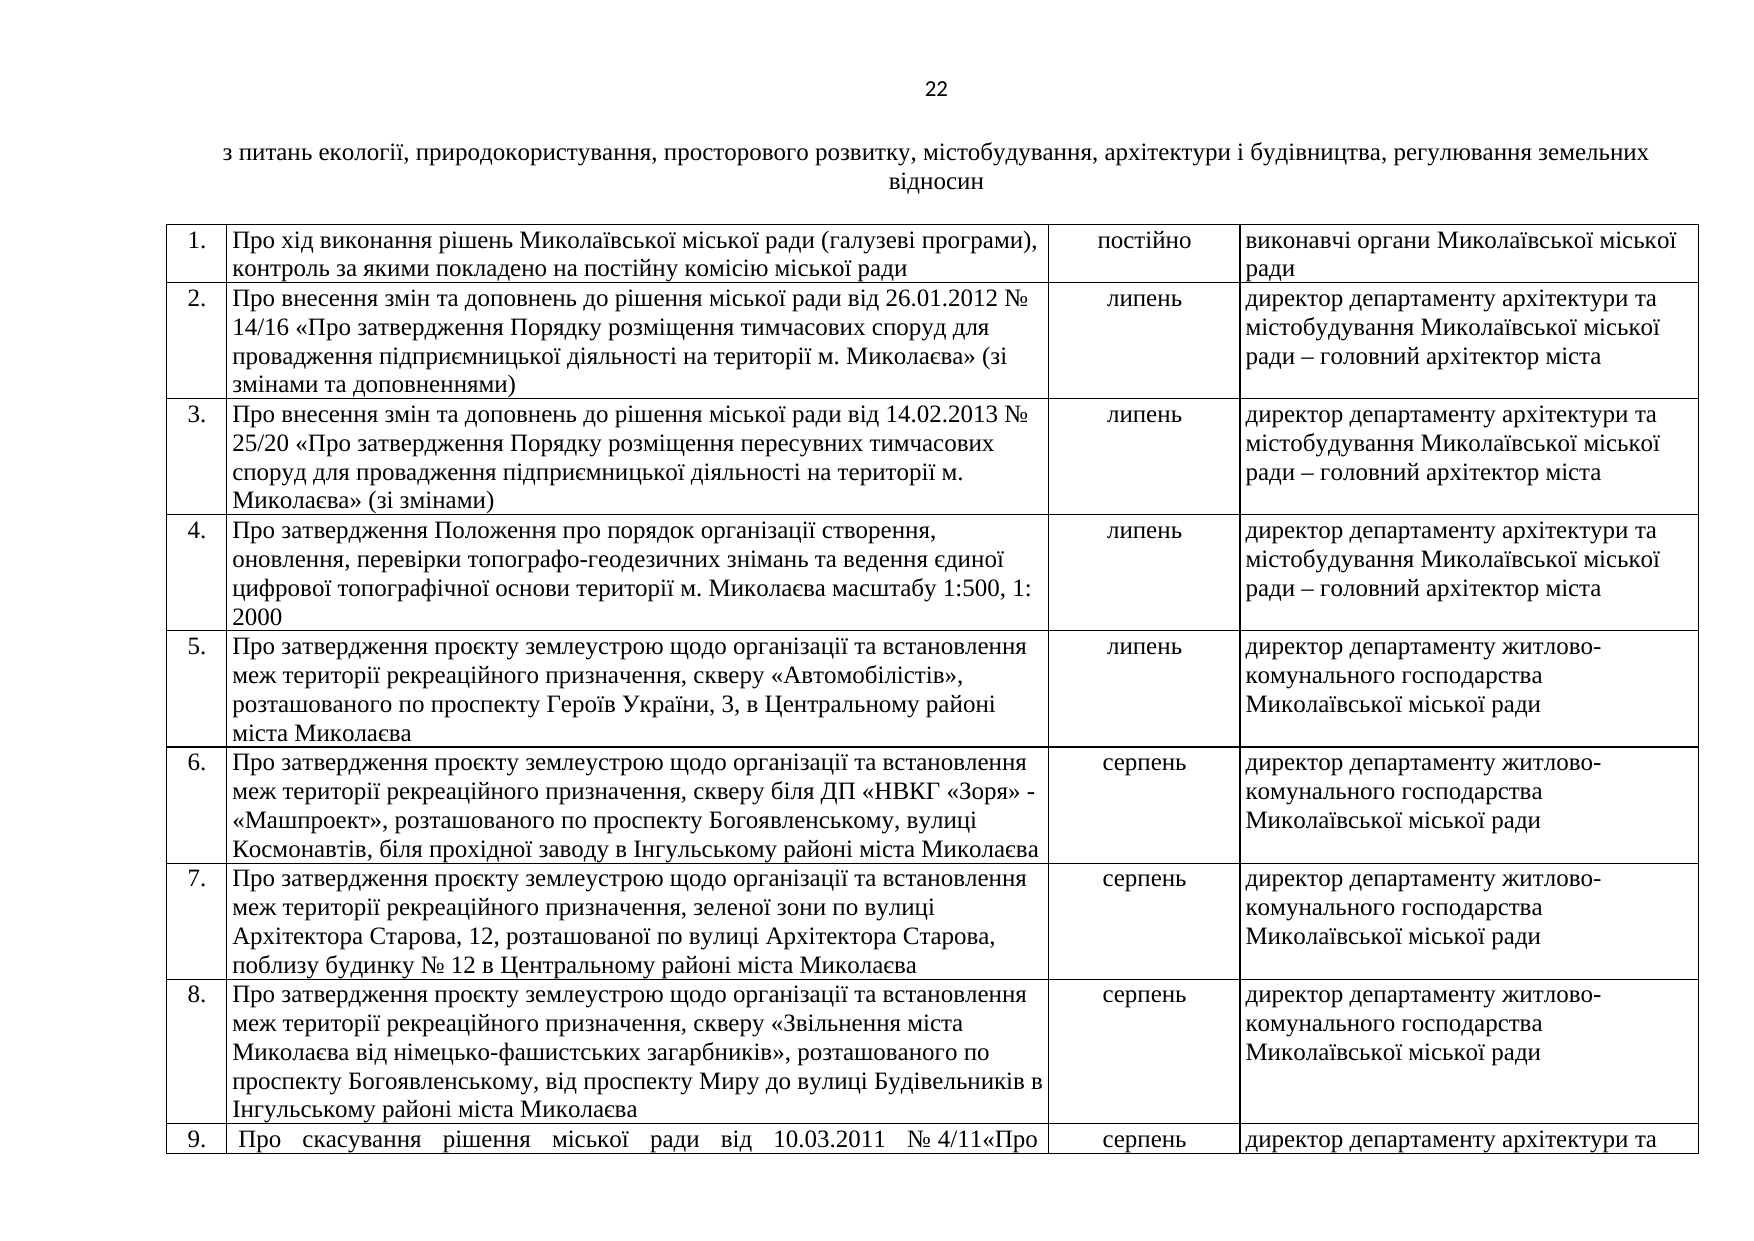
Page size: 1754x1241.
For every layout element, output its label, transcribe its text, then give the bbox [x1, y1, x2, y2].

table_cell липень [1049, 515, 1239, 630]
table_cell директор департаменту житлово-комунального господарства Миколаївської міської ради [1241, 864, 1698, 978]
table_cell 6. [167, 748, 226, 862]
table_cell директор департаменту житлово-комунального господарства Миколаївської міської ради [1241, 748, 1698, 862]
table_header Про хід виконання рішень Миколаївської міської ради (галузеві програми), контроль за якими покладено на постійну комісію міської ради [227, 225, 1048, 282]
table_cell серпень [1049, 1124, 1239, 1153]
table_cell директор департаменту архітектури та містобудування Миколаївської міської ради – головний архітектор міста [1241, 515, 1698, 630]
table_cell Про затвердження Положення про порядок організації створення, оновлення, перевірки топографо-геодезичних знімань та ведення єдиної цифрової топографічної основи території м. Миколаєва масштабу 1:500, 1: 2000 [227, 515, 1048, 630]
table_cell серпень [1049, 864, 1239, 978]
table_cell директор департаменту архітектури та містобудування Миколаївської міської ради – головний архітектор міста [1241, 399, 1698, 514]
table_cell 9. [167, 1124, 226, 1153]
table_header 1. [167, 225, 226, 282]
table_cell 4. [167, 515, 226, 630]
table_cell директор департаменту архітектури та містобудування Миколаївської міської ради – головний архітектор міста [1241, 283, 1698, 398]
table_header виконавчі органи Миколаївської міської ради [1241, 225, 1698, 282]
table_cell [1241, 1124, 1698, 1153]
table_cell директор департаменту житлово-комунального господарства Миколаївської міської ради [1241, 980, 1698, 1123]
text з питань екології, природокористування, просторового розвитку, містобудування, архітектури і будівництва, регулювання земельних відносин [177, 137, 1695, 195]
table_cell липень [1049, 631, 1239, 746]
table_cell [227, 1124, 1048, 1153]
table_cell серпень [1049, 748, 1239, 862]
table_cell директор департаменту житлово-комунального господарства Миколаївської міської ради [1241, 631, 1698, 746]
table_cell 8. [167, 980, 226, 1123]
table_cell Про затвердження проєкту землеустрою щодо організації та встановлення меж території рекреаційного призначення, скверу «Автомобілістів», розташованого по проспекту Героїв України, 3, в Центральному районі міста Миколаєва [227, 631, 1048, 746]
table_cell Про внесення змін та доповнень до рішення міської ради від 26.01.2012 № 14/16 «Про затвердження Порядку розміщення тимчасових споруд для провадження підприємницької діяльності на території м. Миколаєва» (зі змінами та доповненнями) [227, 283, 1048, 398]
table_cell 3. [167, 399, 226, 514]
table_cell 2. [167, 283, 226, 398]
table_cell Про затвердження проєкту землеустрою щодо організації та встановлення меж території рекреаційного призначення, скверу біля ДП «НВКГ «Зоря» - «Машпроект», розташованого по проспекту Богоявленському, вулиці Космонавтів, біля прохідної заводу в Інгульському районі міста Миколаєва [227, 748, 1048, 862]
table_cell липень [1049, 399, 1239, 514]
table_cell Про затвердження проєкту землеустрою щодо організації та встановлення меж території рекреаційного призначення, скверу «Звільнення міста Миколаєва від німецько-фашистських загарбників», розташованого по проспекту Богоявленському, від проспекту Миру до вулиці Будівельників в Інгульському районі міста Миколаєва [227, 980, 1048, 1123]
table_cell серпень [1049, 980, 1239, 1123]
table_cell Про затвердження проєкту землеустрою щодо організації та встановлення меж території рекреаційного призначення, зеленої зони по вулиці Архітектора Старова, 12, розташованої по вулиці Архітектора Старова, поблизу будинку № 12 в Центральному районі міста Миколаєва [227, 864, 1048, 978]
table_cell Про внесення змін та доповнень до рішення міської ради від 14.02.2013 № 25/20 «Про затвердження Порядку розміщення пересувних тимчасових споруд для провадження підприємницької діяльності на території м. Миколаєва» (зі змінами) [227, 399, 1048, 514]
table_cell липень [1049, 283, 1239, 398]
table_cell 5. [167, 631, 226, 746]
table_header постійно [1049, 225, 1239, 282]
table_cell 7. [167, 864, 226, 978]
